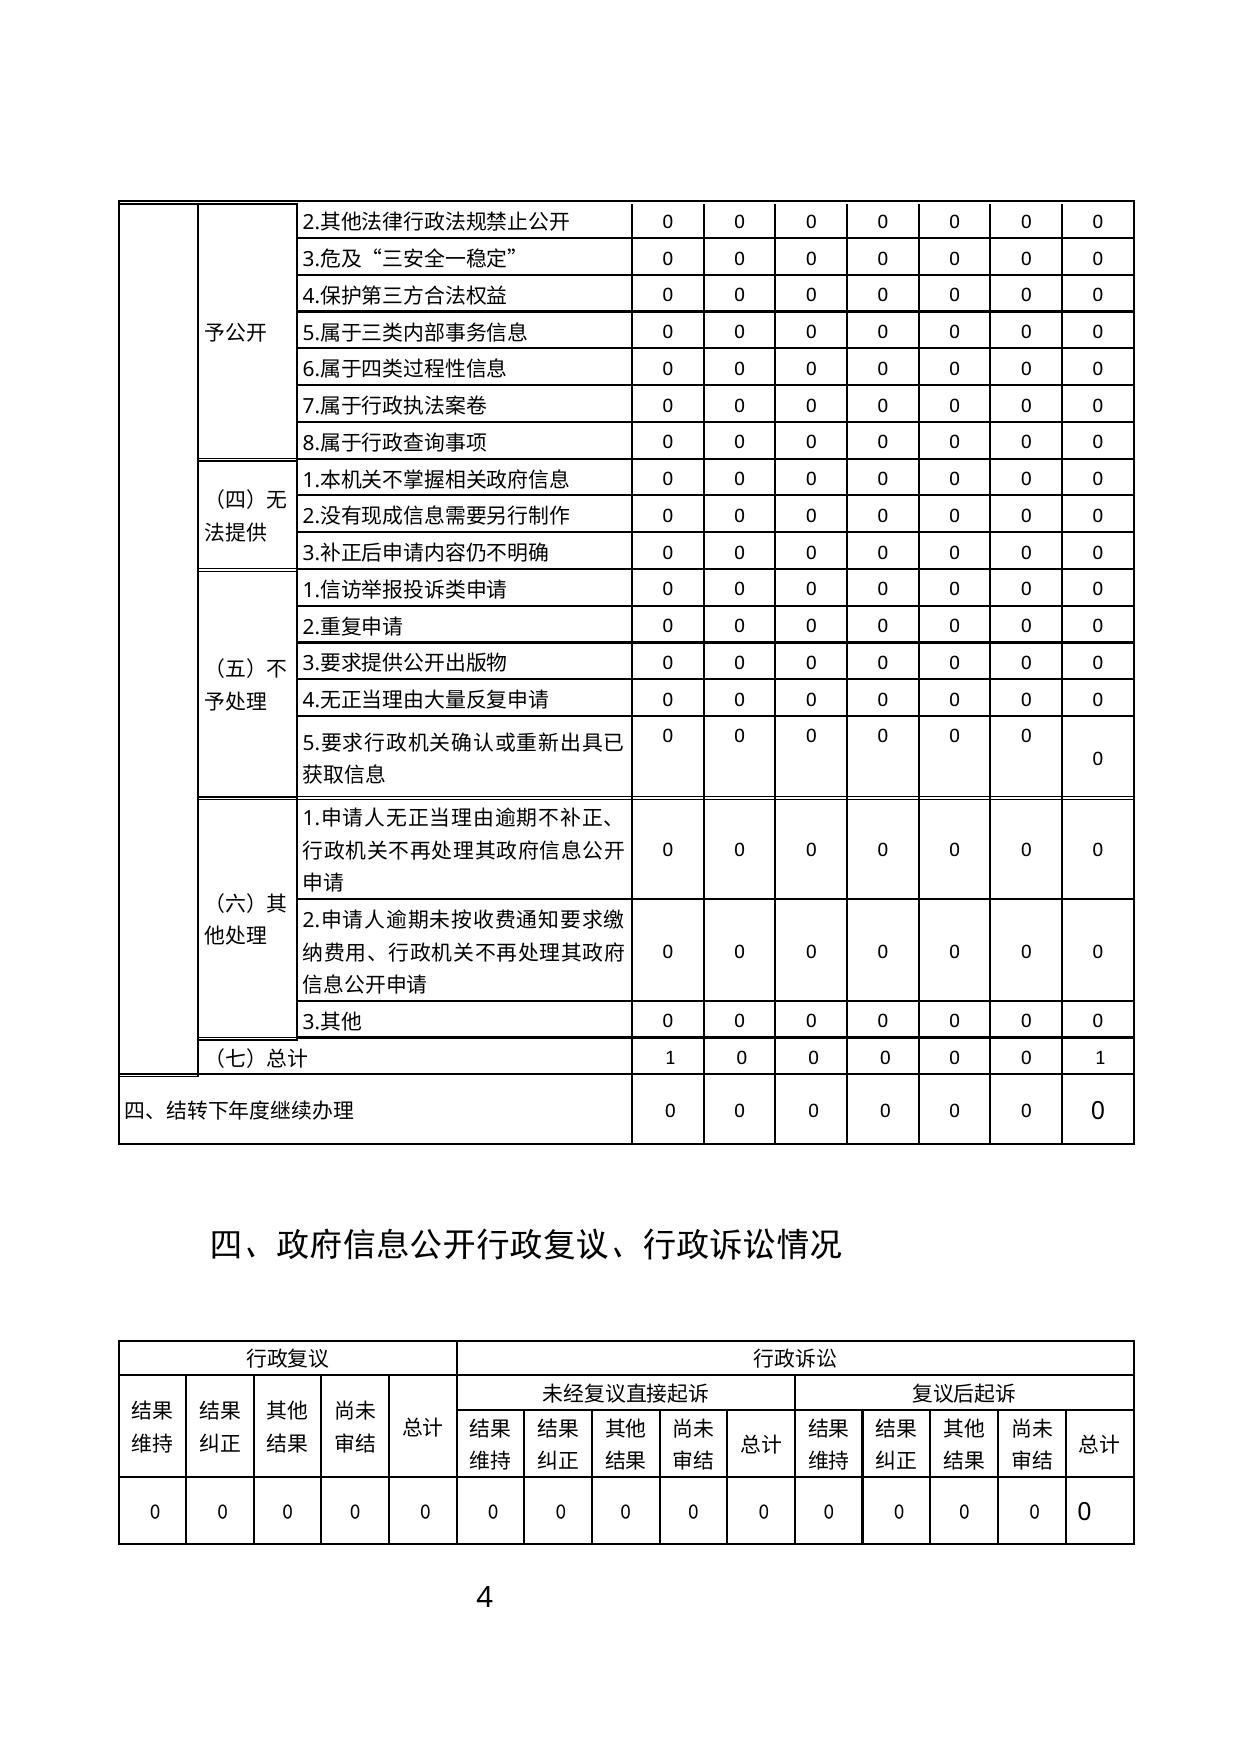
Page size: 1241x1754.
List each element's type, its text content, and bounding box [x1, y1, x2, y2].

table_cell 总计 [390, 1376, 456, 1476]
table_cell 0 [322, 1478, 388, 1543]
table_cell （五）不予处理 [199, 572, 296, 796]
table_cell 0 [633, 900, 703, 999]
table_cell 0 [776, 423, 846, 457]
table_cell 0 [920, 423, 989, 457]
table_cell 其他 结果 [931, 1411, 997, 1476]
table_cell 0 [991, 386, 1061, 421]
text 四、政府信息公开行政复议、行政诉讼情况 [165, 1209, 1087, 1274]
table_cell 0 [848, 1002, 918, 1036]
table_cell 4.保护第三方合法权益 [298, 276, 631, 310]
table_header 行政复议 [120, 1342, 456, 1374]
table_cell 0 [705, 349, 774, 384]
table_cell 0 [991, 800, 1061, 898]
table_cell 结果 纠正 [864, 1411, 929, 1476]
table_cell 0 [776, 239, 846, 274]
table_cell 0 [705, 570, 774, 604]
table_cell 0 [920, 570, 989, 604]
table_cell 0 [633, 423, 703, 457]
table_cell 0 [847, 202, 918, 237]
table_cell 0 [991, 644, 1061, 678]
table_cell 0 [848, 607, 918, 641]
table_cell 0 [776, 1039, 846, 1073]
table_cell 0 [705, 644, 774, 678]
table_cell 0 [776, 349, 846, 384]
table_cell 0 [705, 717, 774, 796]
table_cell 0 [776, 680, 846, 715]
table_cell 0 [920, 680, 989, 715]
table_cell 0 [776, 900, 846, 999]
table_cell 0 [458, 1478, 523, 1543]
table_cell 0 [991, 276, 1061, 310]
table_cell 0 [705, 313, 774, 347]
table_cell 0 [991, 717, 1061, 796]
table_cell 结果维持 [120, 1376, 185, 1476]
table_cell 0 [705, 607, 774, 641]
table_cell 0 [848, 1075, 918, 1142]
table_cell 0 [848, 460, 918, 494]
table_cell 0 [920, 1002, 989, 1036]
table_cell 3.危及“三安全一稳定” [298, 239, 631, 274]
table_cell 0 [776, 313, 846, 347]
table_cell 4.无正当理由大量反复申请 [298, 680, 631, 715]
table_cell 0 [991, 900, 1061, 999]
table_cell 0 [705, 496, 774, 531]
table_cell 0 [705, 239, 774, 274]
table_cell 0 [848, 680, 918, 715]
table_cell 0 [776, 276, 846, 310]
table_cell 0 [920, 800, 989, 898]
table_cell 0 [1063, 533, 1133, 568]
table_cell 0 [633, 460, 703, 494]
table_cell 0 [1063, 276, 1133, 310]
table_cell 0 [776, 644, 846, 678]
table_cell 0 [920, 1039, 989, 1073]
table_cell 0 [728, 1478, 794, 1543]
table_cell 0 [633, 717, 703, 796]
table_cell （三）不予公开 [199, 205, 296, 457]
table_cell 未经复议直接起诉 [458, 1376, 794, 1409]
table_cell 0 [931, 1478, 997, 1543]
table_cell 0 [633, 533, 703, 568]
table_cell 8.属于行政查询事项 [298, 423, 631, 457]
table_cell 0 [848, 1039, 918, 1073]
table_cell 0 [633, 386, 703, 421]
table_cell 6.属于四类过程性信息 [298, 349, 631, 384]
table_cell 0 [991, 680, 1061, 715]
table_cell 0 [991, 1039, 1061, 1073]
table_cell 0 [1063, 1075, 1133, 1142]
table_cell 0 [633, 1002, 703, 1036]
table_cell 总计 [728, 1411, 794, 1476]
table_cell 0 [999, 1478, 1065, 1543]
table_cell 0 [705, 1075, 774, 1142]
table_cell 0 [1063, 349, 1133, 384]
table_cell 0 [848, 570, 918, 604]
table_cell 0 [705, 276, 774, 310]
table_cell 0 [1063, 1002, 1133, 1036]
table_cell 0 [776, 386, 846, 421]
table_cell 0 [1063, 607, 1133, 641]
table_cell 0 [776, 607, 846, 641]
table_cell （四）无法提供 [199, 462, 296, 568]
table_cell 0 [920, 496, 989, 531]
table_cell 0 [864, 1478, 929, 1543]
table_cell 0 [1063, 680, 1133, 715]
table_cell 0 [920, 460, 989, 494]
table_cell 结果 纠正 [525, 1411, 591, 1476]
table_cell 尚未 审结 [661, 1411, 726, 1476]
table_cell 0 [776, 1002, 846, 1036]
table_cell 0 [920, 607, 989, 641]
table_cell 0 [1063, 644, 1133, 678]
table_cell 1.本机关不掌握相关政府信息 [298, 460, 631, 494]
table_cell 0 [991, 239, 1061, 274]
table_cell 0 [1063, 900, 1133, 999]
table_cell 0 [1062, 202, 1133, 237]
table_cell 0 [991, 1002, 1061, 1036]
table_cell 0 [776, 800, 846, 898]
table_cell 0 [705, 423, 774, 457]
table_cell 0 [390, 1478, 456, 1543]
table_cell 0 [920, 239, 989, 274]
table_cell 其他 结果 [255, 1376, 320, 1476]
table_cell 0 [633, 680, 703, 715]
table_cell 0 [848, 533, 918, 568]
table_cell 尚未 审结 [999, 1411, 1065, 1476]
table_cell 0 [848, 313, 918, 347]
table_cell 1 [633, 1039, 703, 1073]
table_cell 0 [633, 644, 703, 678]
table_cell 0 [776, 1075, 846, 1142]
table_cell 结果 纠正 [187, 1376, 253, 1476]
table_cell 0 [920, 386, 989, 421]
table_cell 0 [920, 276, 989, 310]
table_cell 0 [1063, 800, 1133, 898]
table_cell 0 [848, 276, 918, 310]
table_cell 0 [848, 423, 918, 457]
table_cell 0 [632, 202, 703, 237]
table_cell 0 [991, 313, 1061, 347]
table_cell 0 [776, 496, 846, 531]
table_cell 0 [776, 717, 846, 796]
table_cell 3.要求提供公开出版物 [298, 644, 631, 678]
table_cell 0 [991, 349, 1061, 384]
table_cell 0 [920, 313, 989, 347]
table_cell 0 [991, 423, 1061, 457]
table_cell 0 [848, 644, 918, 678]
table_cell 0 [705, 900, 774, 999]
table_cell 0 [705, 800, 774, 898]
table_cell 2.重复申请 [298, 607, 631, 641]
table_cell 0 [661, 1478, 726, 1543]
table_cell 0 [705, 680, 774, 715]
table_cell 0 [848, 349, 918, 384]
table_cell 0 [633, 313, 703, 347]
table_cell 0 [991, 496, 1061, 531]
table_cell 0 [848, 239, 918, 274]
table_cell 0 [633, 496, 703, 531]
table_cell 0 [1063, 717, 1133, 796]
table_cell 0 [1063, 423, 1133, 457]
table_cell 5.属于三类内部事务信息 [298, 313, 631, 347]
table_cell 0 [796, 1478, 861, 1543]
table_cell 其他 结果 [593, 1411, 659, 1476]
table_cell 7.属于行政执法案卷 [298, 386, 631, 421]
table_cell 0 [920, 349, 989, 384]
table_cell 0 [920, 717, 989, 796]
table_cell 0 [1063, 496, 1133, 531]
table_cell 总计 [1067, 1411, 1133, 1476]
table_cell 0 [919, 202, 990, 237]
table_cell 0 [848, 717, 918, 796]
table_cell 0 [1063, 386, 1133, 421]
table_cell 0 [633, 239, 703, 274]
table_header 行政诉讼 [458, 1342, 1133, 1374]
table_cell 3.其他 [298, 1002, 631, 1036]
table_cell 3.补正后申请内容仍不明确 [298, 533, 631, 568]
table_cell 0 [525, 1478, 591, 1543]
table_cell （六）其他处理 [199, 800, 296, 1036]
table_cell 2.没有现成信息需要另行制作 [298, 496, 631, 531]
table_cell 0 [991, 533, 1061, 568]
table_cell 0 [848, 386, 918, 421]
table_cell 四、结转下年度继续办理 [120, 1075, 631, 1142]
table_cell 0 [776, 570, 846, 604]
table_cell 0 [593, 1478, 659, 1543]
table_cell 0 [705, 386, 774, 421]
table_cell 0 [991, 570, 1061, 604]
table_cell 0 [775, 202, 847, 237]
table_cell 0 [705, 1002, 774, 1036]
table_cell 0 [991, 460, 1061, 494]
table_cell 0 [187, 1478, 253, 1543]
table_cell 0 [1067, 1478, 1133, 1543]
table_cell 0 [255, 1478, 320, 1543]
table_cell 0 [633, 1075, 703, 1142]
table_cell 0 [1063, 570, 1133, 604]
table_cell 0 [776, 460, 846, 494]
table_cell 尚未 审结 [322, 1376, 388, 1476]
table_cell 1 [1063, 1039, 1133, 1073]
table_cell 2.其他法律行政法规禁止公开 [297, 202, 632, 237]
table_cell 0 [920, 533, 989, 568]
table_cell 0 [991, 1075, 1061, 1142]
table_cell 0 [848, 900, 918, 999]
table_cell （七）总计 [199, 1039, 631, 1073]
table_cell 0 [1063, 460, 1133, 494]
table_cell 0 [920, 644, 989, 678]
table_cell 0 [991, 607, 1061, 641]
table_cell 0 [633, 349, 703, 384]
table_cell 0 [848, 496, 918, 531]
table_cell 0 [705, 460, 774, 494]
table_cell 0 [705, 533, 774, 568]
table_cell 0 [776, 533, 846, 568]
table_cell 0 [920, 1075, 989, 1142]
table_cell 5.要求行政机关确认或重新出具已获取信息 [298, 717, 631, 796]
table_cell 0 [120, 1478, 185, 1543]
table_cell 0 [848, 800, 918, 898]
table_cell 1.申请人无正当理由逾期不补正、行政机关不再处理其政府信息公开申请 [298, 800, 631, 898]
table_cell 0 [633, 276, 703, 310]
table_cell 结果 维持 [796, 1411, 861, 1476]
table_cell 0 [704, 202, 775, 237]
table_cell 0 [705, 1039, 774, 1073]
table_cell 0 [1063, 239, 1133, 274]
table_cell 2.申请人逾期未按收费通知要求缴纳费用、行政机关不再处理其政府信息公开申请 [298, 900, 631, 999]
table_cell 0 [633, 800, 703, 898]
table_cell 0 [1063, 313, 1133, 347]
table_cell 0 [633, 607, 703, 641]
table_cell 0 [990, 202, 1062, 237]
table_cell 结果 维持 [458, 1411, 523, 1476]
table_cell 复议后起诉 [796, 1376, 1133, 1409]
table_cell 1.信访举报投诉类申请 [298, 570, 631, 604]
table_cell 0 [920, 900, 989, 999]
table_cell 0 [633, 570, 703, 604]
